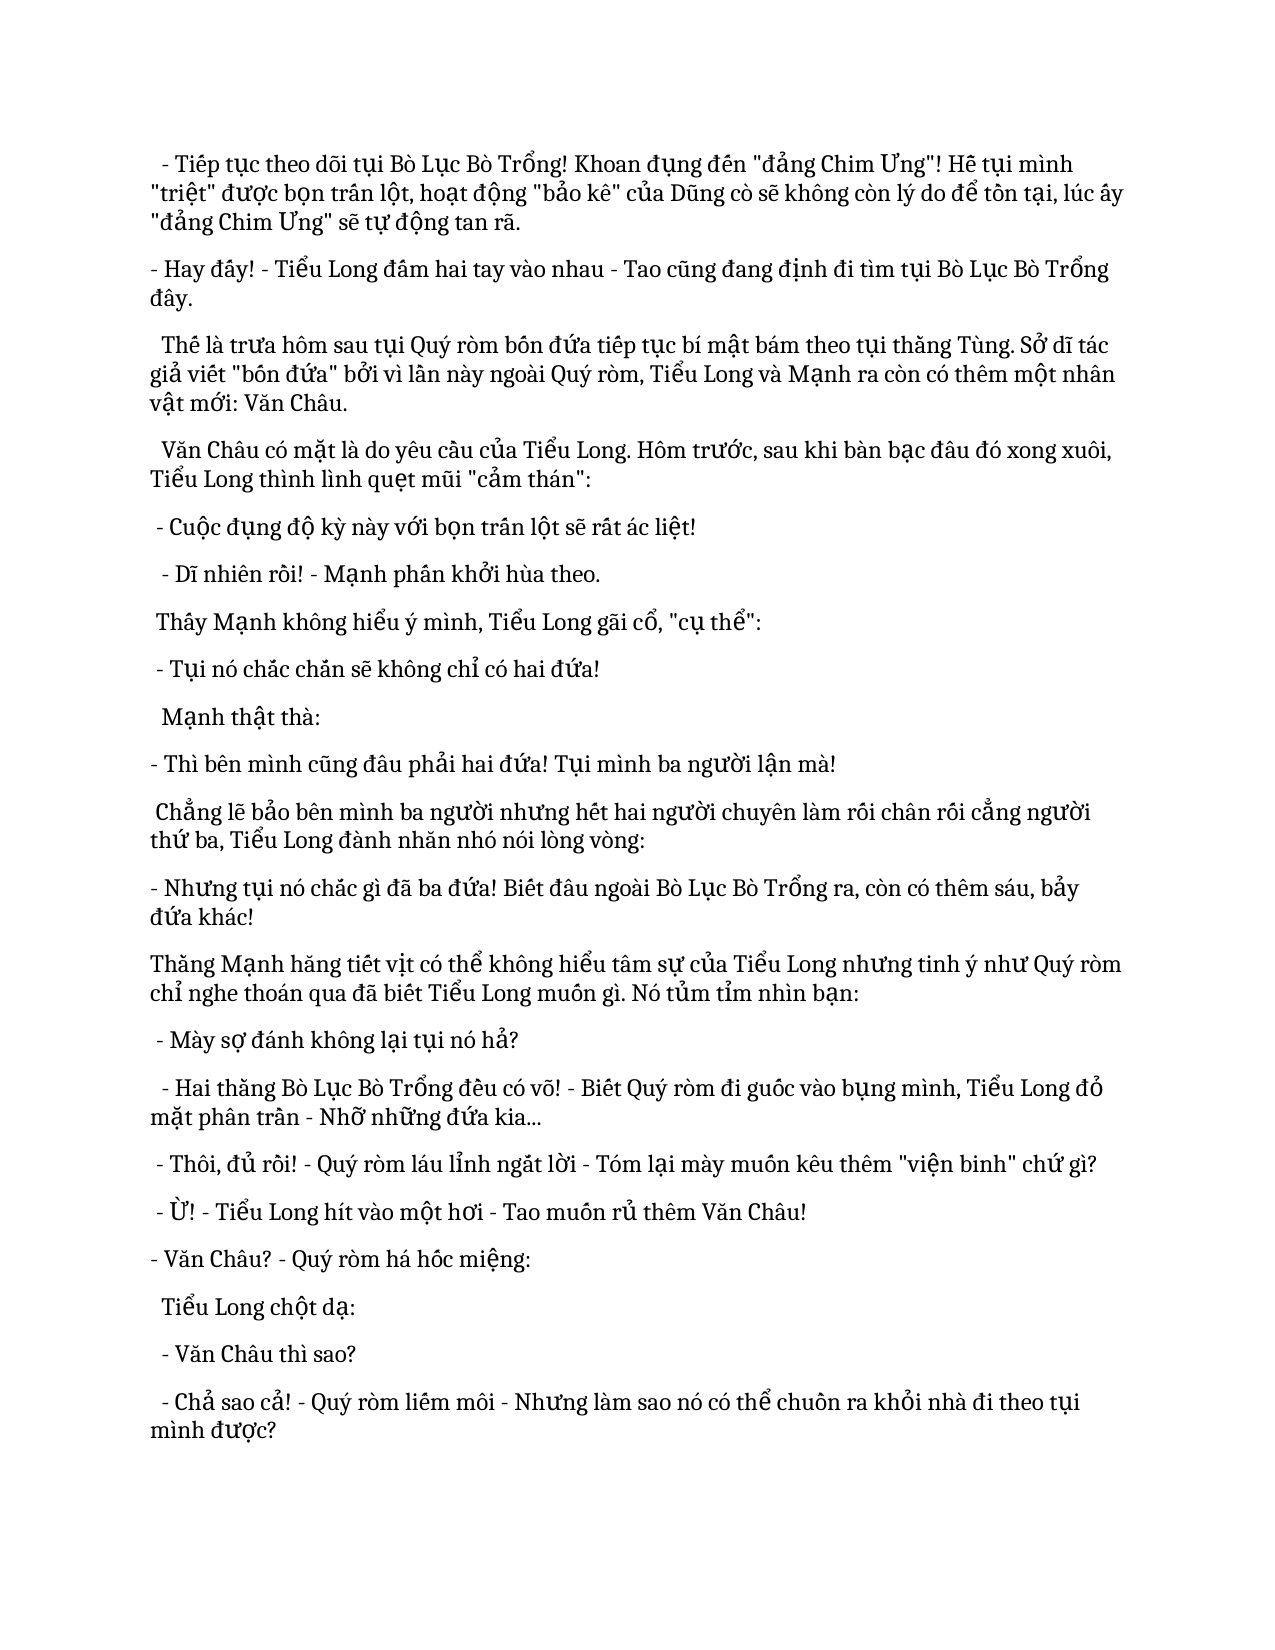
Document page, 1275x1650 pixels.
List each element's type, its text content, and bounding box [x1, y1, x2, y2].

text - Văn Châu? - Quý ròm há hốc miệng: [150, 1245, 1125, 1274]
text Chẳng lẽ bảo bên mình ba người nhưng hết hai người chuyên làm rối chân rối cẳng người thứ ba, Tiểu Long đành nhăn nhó nói lòng vòng: [150, 797, 1125, 855]
text - Dĩ nhiên rồi! - Mạnh phấn khởi hùa theo. [150, 560, 1125, 589]
text Thế là trưa hôm sau tụi Quý ròm bốn đứa tiếp tục bí mật bám theo tụi thằng Tùng. Sở dĩ tác giả viết "bốn đứa" bởi vì lần này ngoài Quý ròm, Tiểu Long và Mạnh ra còn có thêm một nhân vật mới: Văn Châu. [150, 331, 1125, 417]
text Văn Châu có mặt là do yêu cầu của Tiểu Long. Hôm trước, sau khi bàn bạc đâu đó xong xuôi, Tiểu Long thình lình quẹt mũi "cảm thán": [150, 436, 1125, 494]
text - Tiếp tục theo dõi tụi Bò Lục Bò Trổng! Khoan đụng đến "đảng Chim Ưng"! Hễ tụi mình "triệt" được bọn trấn lột, hoạt động "bảo kê" của Dũng cò sẽ không còn lý do để tồn tại, lúc ấy "đảng Chim Ưng" sẽ tự động tan rã. [150, 150, 1125, 236]
text Tiểu Long chột dạ: [150, 1292, 1125, 1321]
text - Thôi, đủ rồi! - Quý ròm láu lỉnh ngắt lời - Tóm lại mày muốn kêu thêm "viện binh" chứ gì? [150, 1150, 1125, 1179]
text Thằng Mạnh hăng tiết vịt có thể không hiểu tâm sự của Tiểu Long nhưng tinh ý như Quý ròm chỉ nghe thoán qua đã biết Tiểu Long muốn gì. Nó tủm tỉm nhìn bạn: [150, 950, 1125, 1007]
text - Văn Châu thì sao? [150, 1340, 1125, 1369]
text - Cuộc đụng độ kỳ này với bọn trấn lột sẽ rất ác liệt! [150, 512, 1125, 541]
text - Mày sợ đánh không lại tụi nó hả? [150, 1026, 1125, 1055]
text Mạnh thật thà: [150, 702, 1125, 731]
text - Tụi nó chắc chắn sẽ không chỉ có hai đứa! [150, 655, 1125, 684]
text - Nhưng tụi nó chắc gì đã ba đứa! Biết đâu ngoài Bò Lục Bò Trổng ra, còn có thêm sáu, bảy đứa khác! [150, 874, 1125, 931]
text - Chả sao cả! - Quý ròm liếm môi - Nhưng làm sao nó có thể chuồn ra khỏi nhà đi theo tụi mình được? [150, 1387, 1125, 1445]
text - Hay đấy! - Tiểu Long đấm hai tay vào nhau - Tao cũng đang định đi tìm tụi Bò Lục Bò Trổng đây. [150, 255, 1125, 312]
text - Thì bên mình cũng đâu phải hai đứa! Tụi mình ba người lận mà! [150, 750, 1125, 779]
text Thấy Mạnh không hiểu ý mình, Tiểu Long gãi cổ, "cụ thể": [150, 607, 1125, 636]
text - Hai thằng Bò Lục Bò Trổng đều có võ! - Biết Quý ròm đi guốc vào bụng mình, Tiểu Long đỏ mặt phân trần - Nhỡ những đứa kia... [150, 1074, 1125, 1131]
text - Ừ! - Tiểu Long hít vào một hơi - Tao muốn rủ thêm Văn Châu! [150, 1197, 1125, 1226]
